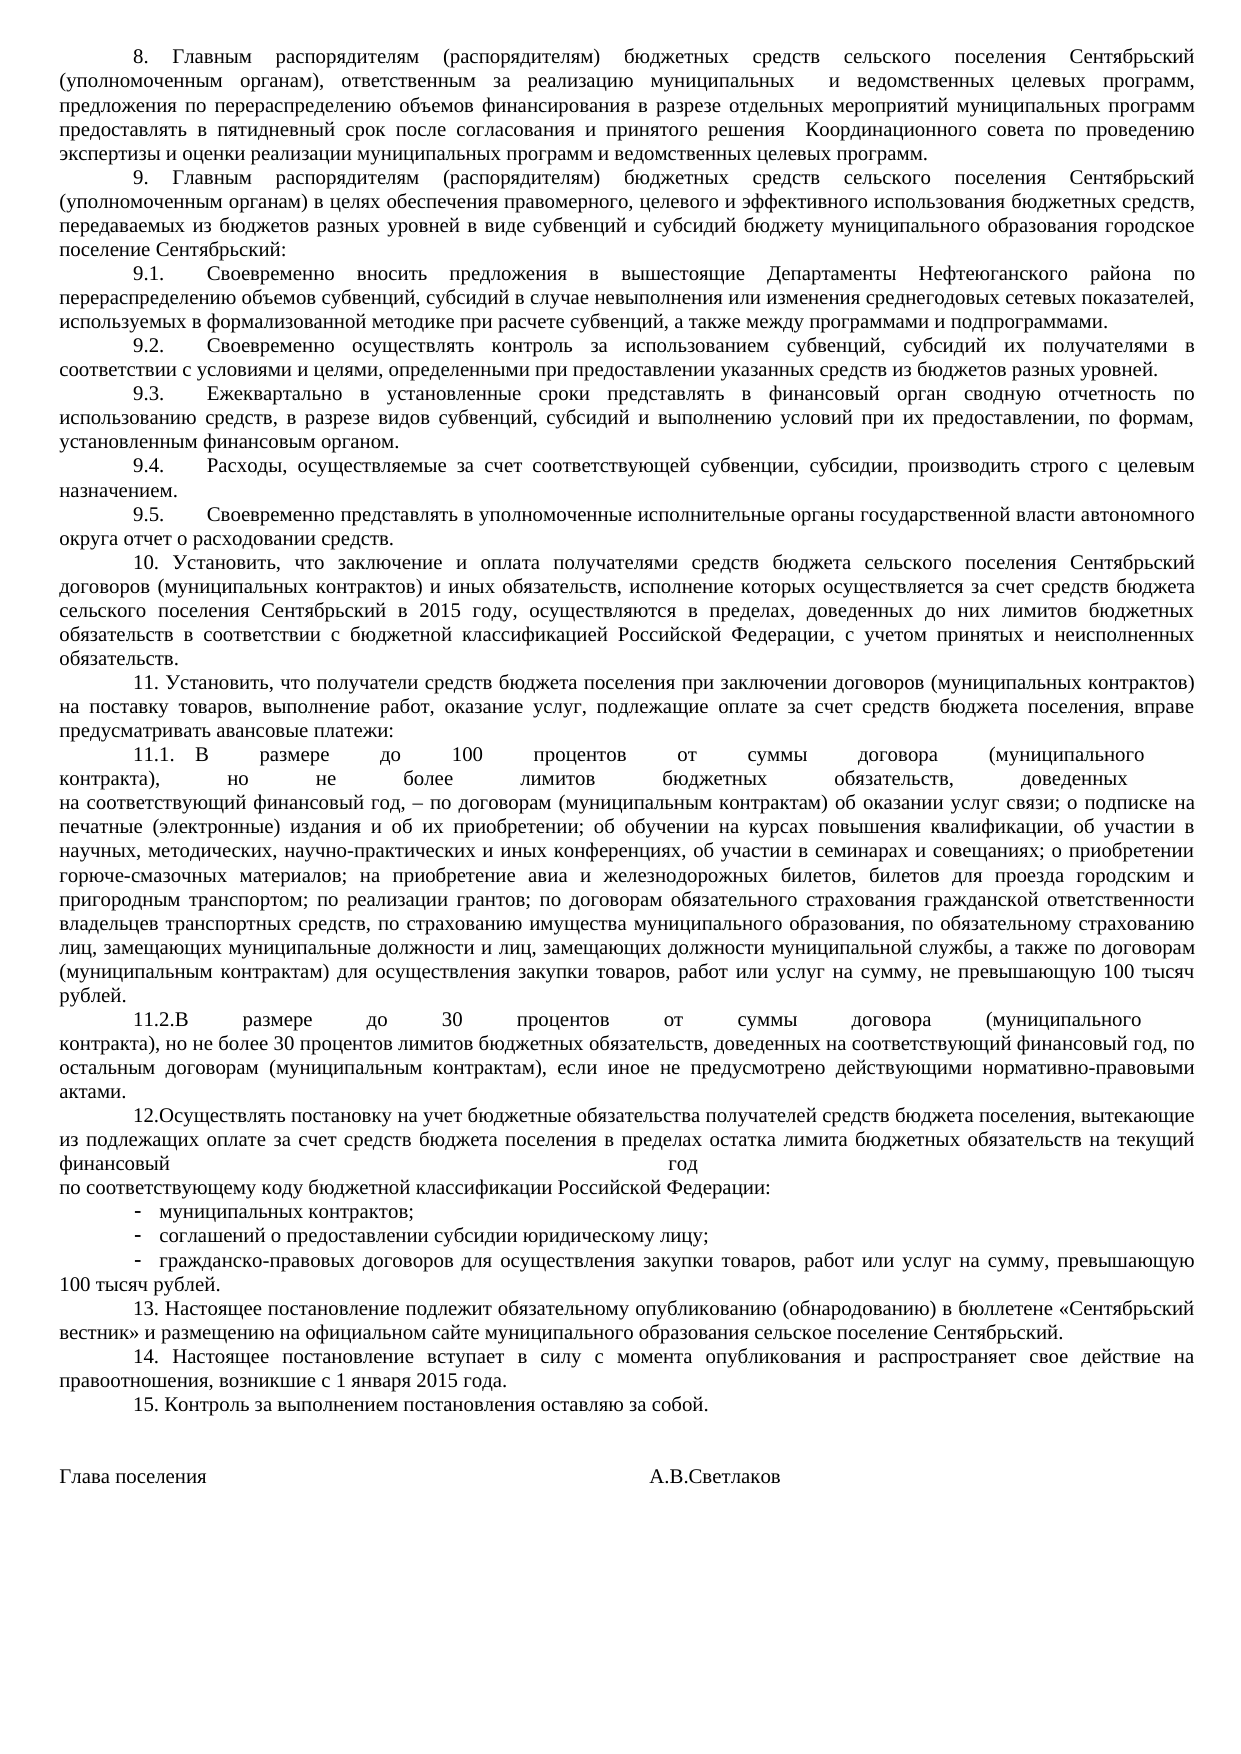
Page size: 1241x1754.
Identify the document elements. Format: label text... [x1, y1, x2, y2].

list В размере до 100 процентов от суммы договора (муниципального контракта), но не более лимитов бюджетных обязательств, доведенных на соответствующий финансовый год, – по договорам (муниципальным контрактам) об оказании услуг связи; о подписке на печатные (электронные) издания и об их приобретении; об обучении на курсах повышения квалификации, об участии в научных, методических, научно-практических и иных конференциях, об участии в семинарах и совещаниях; о приобретении горюче-смазочных материалов; на приобретение авиа и железнодорожных билетов, билетов для проезда городским и пригородным транспортом; по реализации грантов; по договорам обязательного страхования гражданской ответственности владельцев транспортных средств, по страхованию имущества муниципального образования, по обязательному страхованию лиц, замещающих муниципальные должности и лиц, замещающих должности муниципальной службы, а также по договорам (муниципальным контрактам) для осуществления закупки товаров, работ или услуг на сумму, не превышающую 100 тысяч рублей. [59, 742, 1196, 1007]
text 9.3. Ежеквартально в установленные сроки представлять в финансовый орган сводную отчетность по использованию средств, в разрезе видов субвенций, субсидий и выполнению условий при их предоставлении, по формам, установленным финансовым органом. [59, 381, 1196, 453]
text 9.2. Своевременно осуществлять контроль за использованием субвенций, субсидий их получателями в соответствии с условиями и целями, определенными при предоставлении указанных средств из бюджетов разных уровней. [59, 333, 1196, 381]
list гражданско-правовых договоров для осуществления закупки товаров, работ или услуг на сумму, превышающую 100 тысяч рублей. [59, 1247, 1196, 1296]
text 11.2.В размере до 30 процентов от суммы договора (муниципального контракта), но не более 30 процентов лимитов бюджетных обязательств, доведенных на соответствующий финансовый год, по остальным договорам (муниципальным контрактам), если иное не предусмотрено действующими нормативно-правовыми актами. [59, 1007, 1196, 1103]
text 11. Установить, что получатели средств бюджета поселения при заключении договоров (муниципальных контрактов) на поставку товаров, выполнение работ, оказание услуг, подлежащие оплате за счет средств бюджета поселения, вправе предусматривать авансовые платежи: [59, 670, 1196, 742]
text 15. Контроль за выполнением постановления оставляю за собой. [59, 1392, 1196, 1416]
text 9.1. Своевременно вносить предложения в вышестоящие Департаменты Нефтеюганского района по перераспределению объемов субвенций, субсидий в случае невыполнения или изменения среднегодовых сетевых показателей, используемых в формализованной методике при расчете субвенций, а также между программами и подпрограммами. [59, 261, 1196, 333]
text 9. Главным распорядителям (распорядителям) бюджетных средств сельского поселения Сентябрьский (уполномоченным органам) в целях обеспечения правомерного, целевого и эффективного использования бюджетных средств, передаваемых из бюджетов разных уровней в виде субвенций и субсидий бюджету муниципального образования городское поселение Сентябрьский: [59, 165, 1196, 261]
text 8. Главным распорядителям (распорядителям) бюджетных средств сельского поселения Сентябрьский (уполномоченным органам), ответственным за реализацию муниципальных и ведомственных целевых программ, предложения по перераспределению объемов финансирования в разрезе отдельных мероприятий муниципальных программ предоставлять в пятидневный срок после согласования и принятого решения Координационного совета по проведению экспертизы и оценки реализации муниципальных программ и ведомственных целевых программ. [59, 44, 1196, 165]
text 14. Настоящее постановление вступает в силу с момента опубликования и распространяет свое действие на правоотношения, возникшие с 1 января 2015 года. [59, 1344, 1196, 1392]
list муниципальных контрактов; [59, 1199, 1196, 1223]
text 12.Осуществлять постановку на учет бюджетные обязательства получателей средств бюджета поселения, вытекающие из подлежащих оплате за счет средств бюджета поселения в пределах остатка лимита бюджетных обязательств на текущий финансовый год по соответствующему коду бюджетной классификации Российской Федерации: [59, 1103, 1196, 1199]
list соглашений о предоставлении субсидии юридическому лицу; [59, 1223, 1196, 1247]
text 9.4. Расходы, осуществляемые за счет соответствующей субвенции, субсидии, производить строго с целевым назначением. [59, 453, 1196, 502]
text Глава поселения А.В.Светлаков [59, 1464, 1196, 1488]
text 10. Установить, что заключение и оплата получателями средств бюджета сельского поселения Сентябрьский договоров (муниципальных контрактов) и иных обязательств, исполнение которых осуществляется за счет средств бюджета сельского поселения Сентябрьский в 2015 году, осуществляются в пределах, доведенных до них лимитов бюджетных обязательств в соответствии с бюджетной классификацией Российской Федерации, с учетом принятых и неисполненных обязательств. [59, 550, 1196, 670]
text 13. Настоящее постановление подлежит обязательному опубликованию (обнародованию) в бюллетене «Сентябрьский вестник» и размещению на официальном сайте муниципального образования сельское поселение Сентябрьский. [59, 1296, 1196, 1344]
text 9.5. Своевременно представлять в уполномоченные исполнительные органы государственной власти автономного округа отчет о расходовании средств. [59, 502, 1196, 550]
